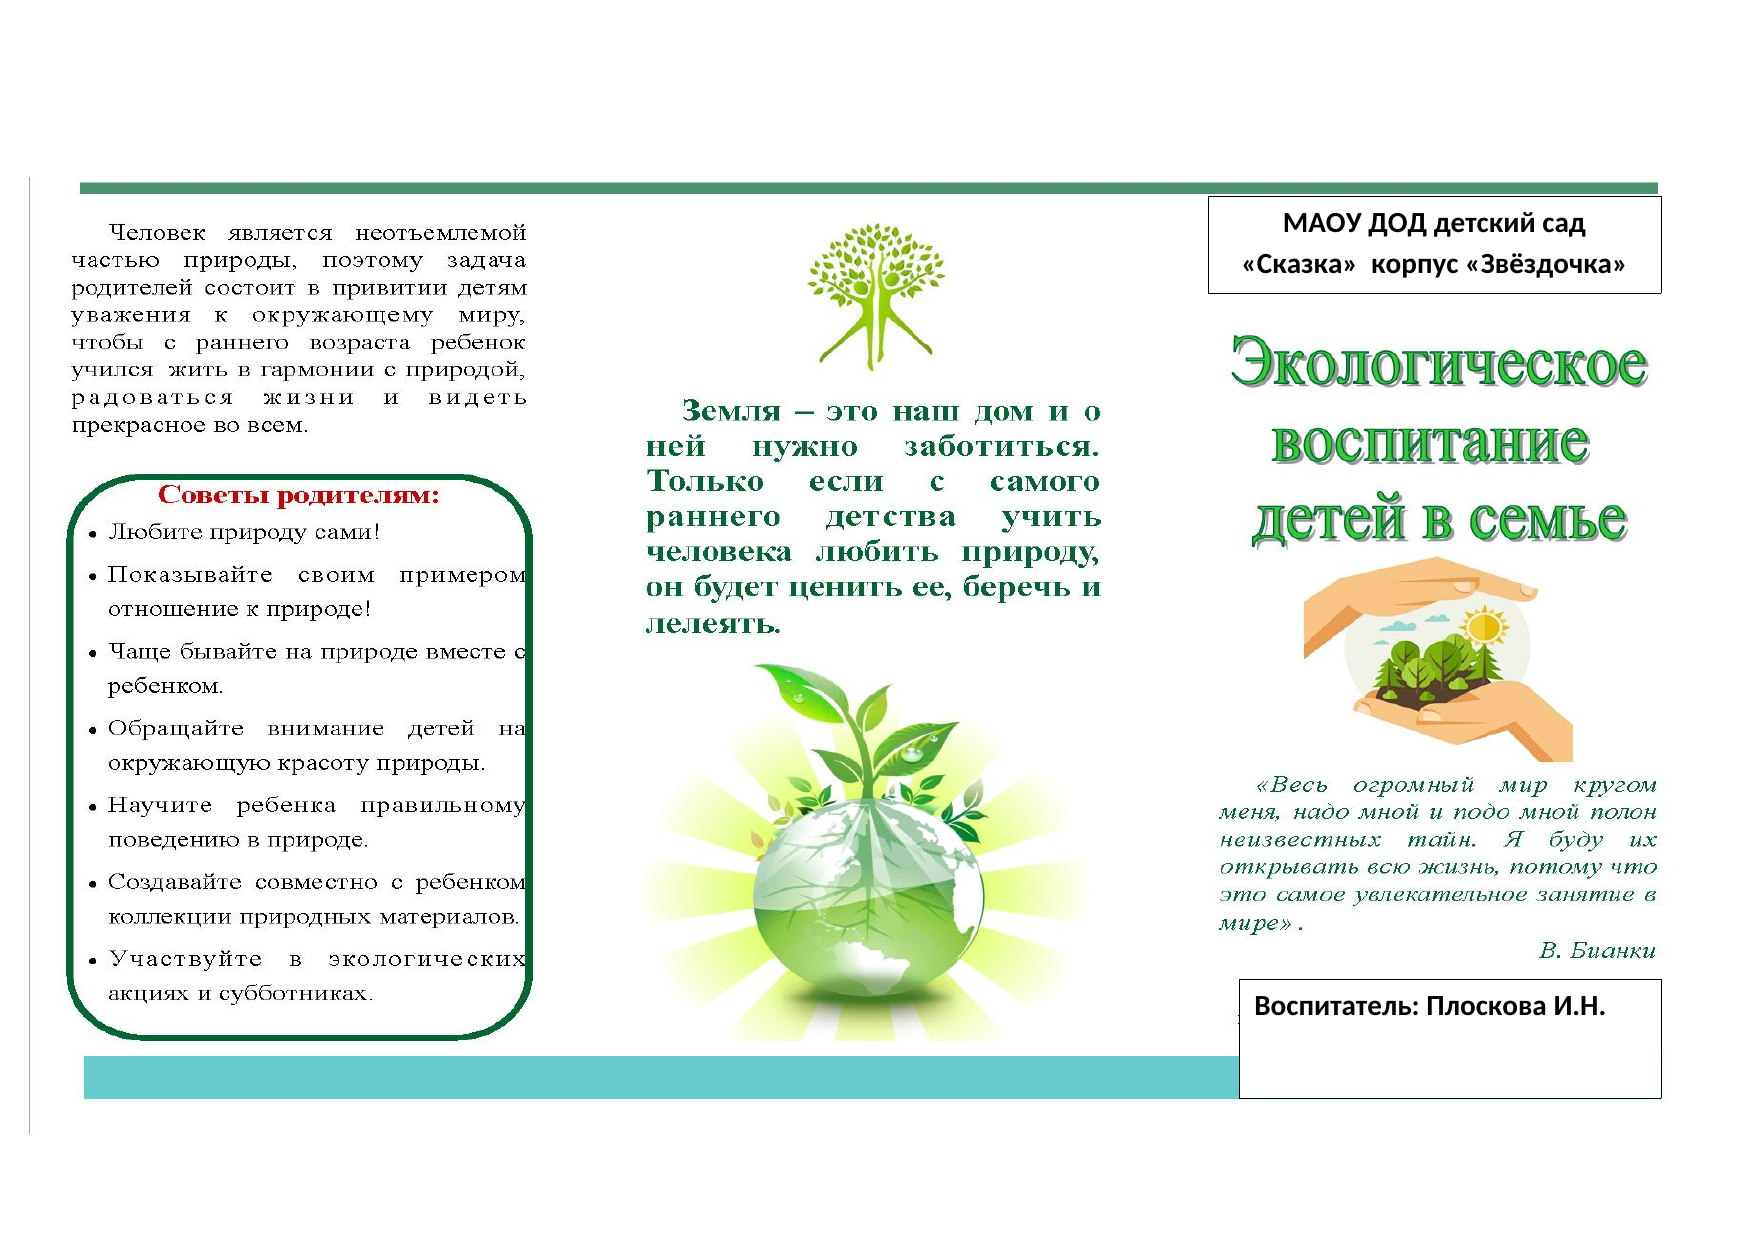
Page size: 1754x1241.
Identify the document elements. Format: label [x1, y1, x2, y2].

picture [29, 177, 1707, 1134]
